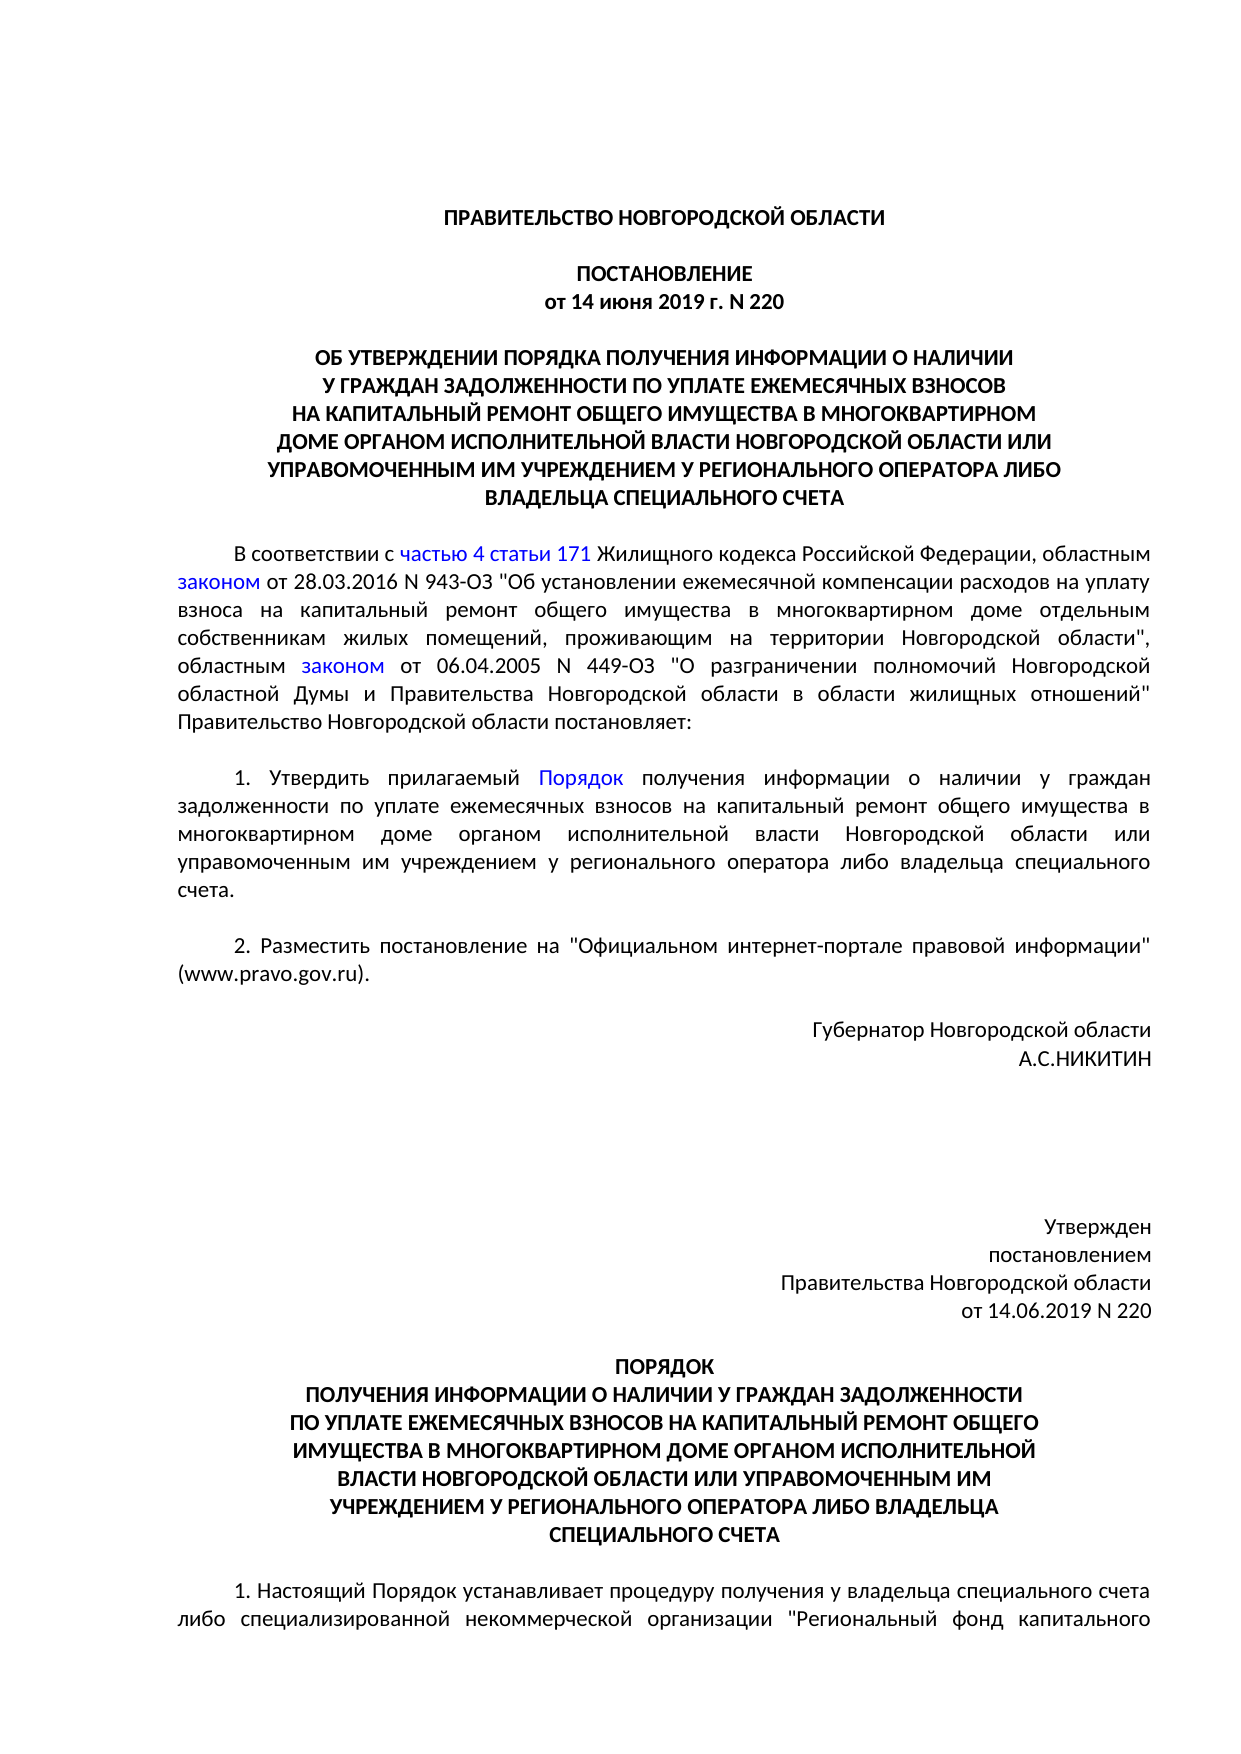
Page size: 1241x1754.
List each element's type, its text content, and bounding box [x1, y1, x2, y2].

title ПО УПЛАТЕ ЕЖЕМЕСЯЧНЫХ ВЗНОСОВ НА КАПИТАЛЬНЫЙ РЕМОНТ ОБЩЕГО [177, 1408, 1152, 1436]
title от 14 июня 2019 г. N 220 [177, 287, 1152, 315]
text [177, 1576, 1152, 1632]
title ПОСТАНОВЛЕНИЕ [177, 259, 1152, 287]
title НА КАПИТАЛЬНЫЙ РЕМОНТ ОБЩЕГО ИМУЩЕСТВА В МНОГОКВАРТИРНОМ [177, 399, 1152, 427]
text 2. Разместить постановление на "Официальном интернет-портале правовой информации" (www.pravo.gov.ru). [177, 932, 1152, 988]
text постановлением [177, 1240, 1152, 1268]
title ПРАВИТЕЛЬСТВО НОВГОРОДСКОЙ ОБЛАСТИ [177, 203, 1152, 231]
text А.С.НИКИТИН [177, 1044, 1152, 1072]
title ОБ УТВЕРЖДЕНИИ ПОРЯДКА ПОЛУЧЕНИЯ ИНФОРМАЦИИ О НАЛИЧИИ [177, 343, 1152, 371]
text от 14.06.2019 N 220 [177, 1296, 1152, 1324]
title ИМУЩЕСТВА В МНОГОКВАРТИРНОМ ДОМЕ ОРГАНОМ ИСПОЛНИТЕЛЬНОЙ [177, 1436, 1152, 1464]
title У ГРАЖДАН ЗАДОЛЖЕННОСТИ ПО УПЛАТЕ ЕЖЕМЕСЯЧНЫХ ВЗНОСОВ [177, 371, 1152, 399]
text В соответствии с частью 4 статьи 171 Жилищного кодекса Российской Федерации, областным законом от 28.03.2016 N 943-ОЗ "Об установлении ежемесячной компенсации расходов на уплату взноса на капитальный ремонт общего имущества в многоквартирном доме отдельным собственникам жилых помещений, проживающим на территории Новгородской области", областным законом от 06.04.2005 N 449-ОЗ "О разграничении полномочий Новгородской областной Думы и Правительства Новгородской области в области жилищных отношений" Правительство Новгородской области постановляет: [177, 539, 1152, 735]
text 1. Утвердить прилагаемый Порядок получения информации о наличии у граждан задолженности по уплате ежемесячных взносов на капитальный ремонт общего имущества в многоквартирном доме органом исполнительной власти Новгородской области или управомоченным им учреждением у регионального оператора либо владельца специального счета. [177, 763, 1152, 903]
text Утвержден [177, 1212, 1152, 1240]
title ПОРЯДОК [177, 1352, 1152, 1380]
title ДОМЕ ОРГАНОМ ИСПОЛНИТЕЛЬНОЙ ВЛАСТИ НОВГОРОДСКОЙ ОБЛАСТИ ИЛИ [177, 427, 1152, 455]
title ВЛАДЕЛЬЦА СПЕЦИАЛЬНОГО СЧЕТА [177, 483, 1152, 511]
text Губернатор Новгородской области [177, 1016, 1152, 1044]
title СПЕЦИАЛЬНОГО СЧЕТА [177, 1520, 1152, 1548]
title УПРАВОМОЧЕННЫМ ИМ УЧРЕЖДЕНИЕМ У РЕГИОНАЛЬНОГО ОПЕРАТОРА ЛИБО [177, 455, 1152, 483]
text Правительства Новгородской области [177, 1268, 1152, 1296]
title УЧРЕЖДЕНИЕМ У РЕГИОНАЛЬНОГО ОПЕРАТОРА ЛИБО ВЛАДЕЛЬЦА [177, 1492, 1152, 1520]
title ВЛАСТИ НОВГОРОДСКОЙ ОБЛАСТИ ИЛИ УПРАВОМОЧЕННЫМ ИМ [177, 1464, 1152, 1492]
title ПОЛУЧЕНИЯ ИНФОРМАЦИИ О НАЛИЧИИ У ГРАЖДАН ЗАДОЛЖЕННОСТИ [177, 1380, 1152, 1408]
